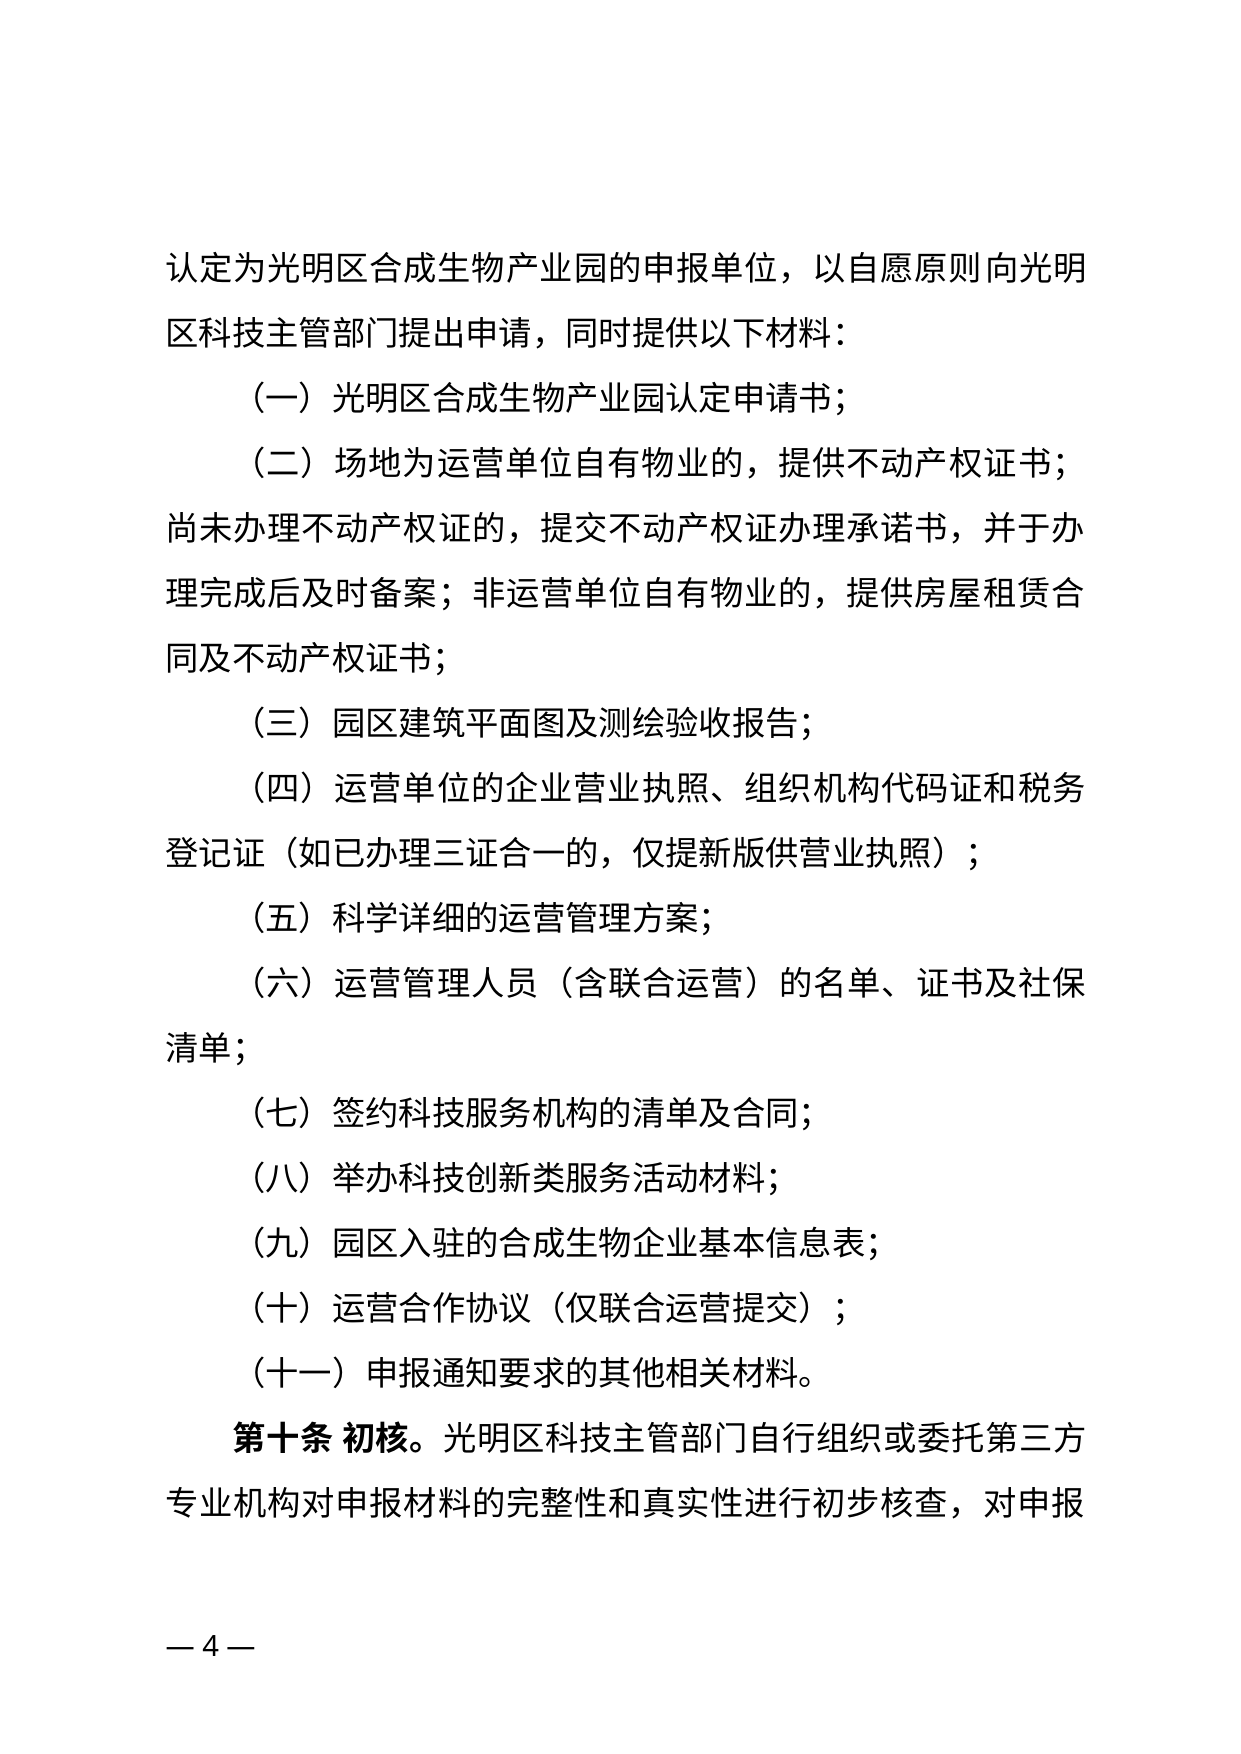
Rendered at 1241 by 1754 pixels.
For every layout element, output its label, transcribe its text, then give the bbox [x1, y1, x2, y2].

text （十）运营合作协议（仅联合运营提交）； [165, 1273, 1087, 1338]
text （七）签约科技服务机构的清单及合同； [165, 1078, 1087, 1143]
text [165, 1403, 1087, 1533]
subtitle （九）园区入驻的合成生物企业基本信息表； [165, 1208, 1087, 1273]
text （五）科学详细的运营管理方案； [165, 883, 1087, 948]
text （八）举办科技创新类服务活动材料； [165, 1143, 1087, 1208]
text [165, 233, 1087, 363]
text （十一）申报通知要求的其他相关材料。 [165, 1338, 1087, 1403]
text （三）园区建筑平面图及测绘验收报告； [165, 688, 1087, 753]
text （四）运营单位的企业营业执照、组织机构代码证和税务登记证（如已办理三证合一的，仅提新版供营业执照）； [165, 753, 1087, 883]
text （六）运营管理人员（含联合运营）的名单、证书及社保清单； [165, 948, 1087, 1078]
text （一）光明区合成生物产业园认定申请书； [165, 363, 1087, 428]
text （二）场地为运营单位自有物业的，提供不动产权证书；尚未办理不动产权证的，提交不动产权证办理承诺书，并于办理完成后及时备案；非运营单位自有物业的，提供房屋租赁合同及不动产权证书； [165, 428, 1087, 688]
